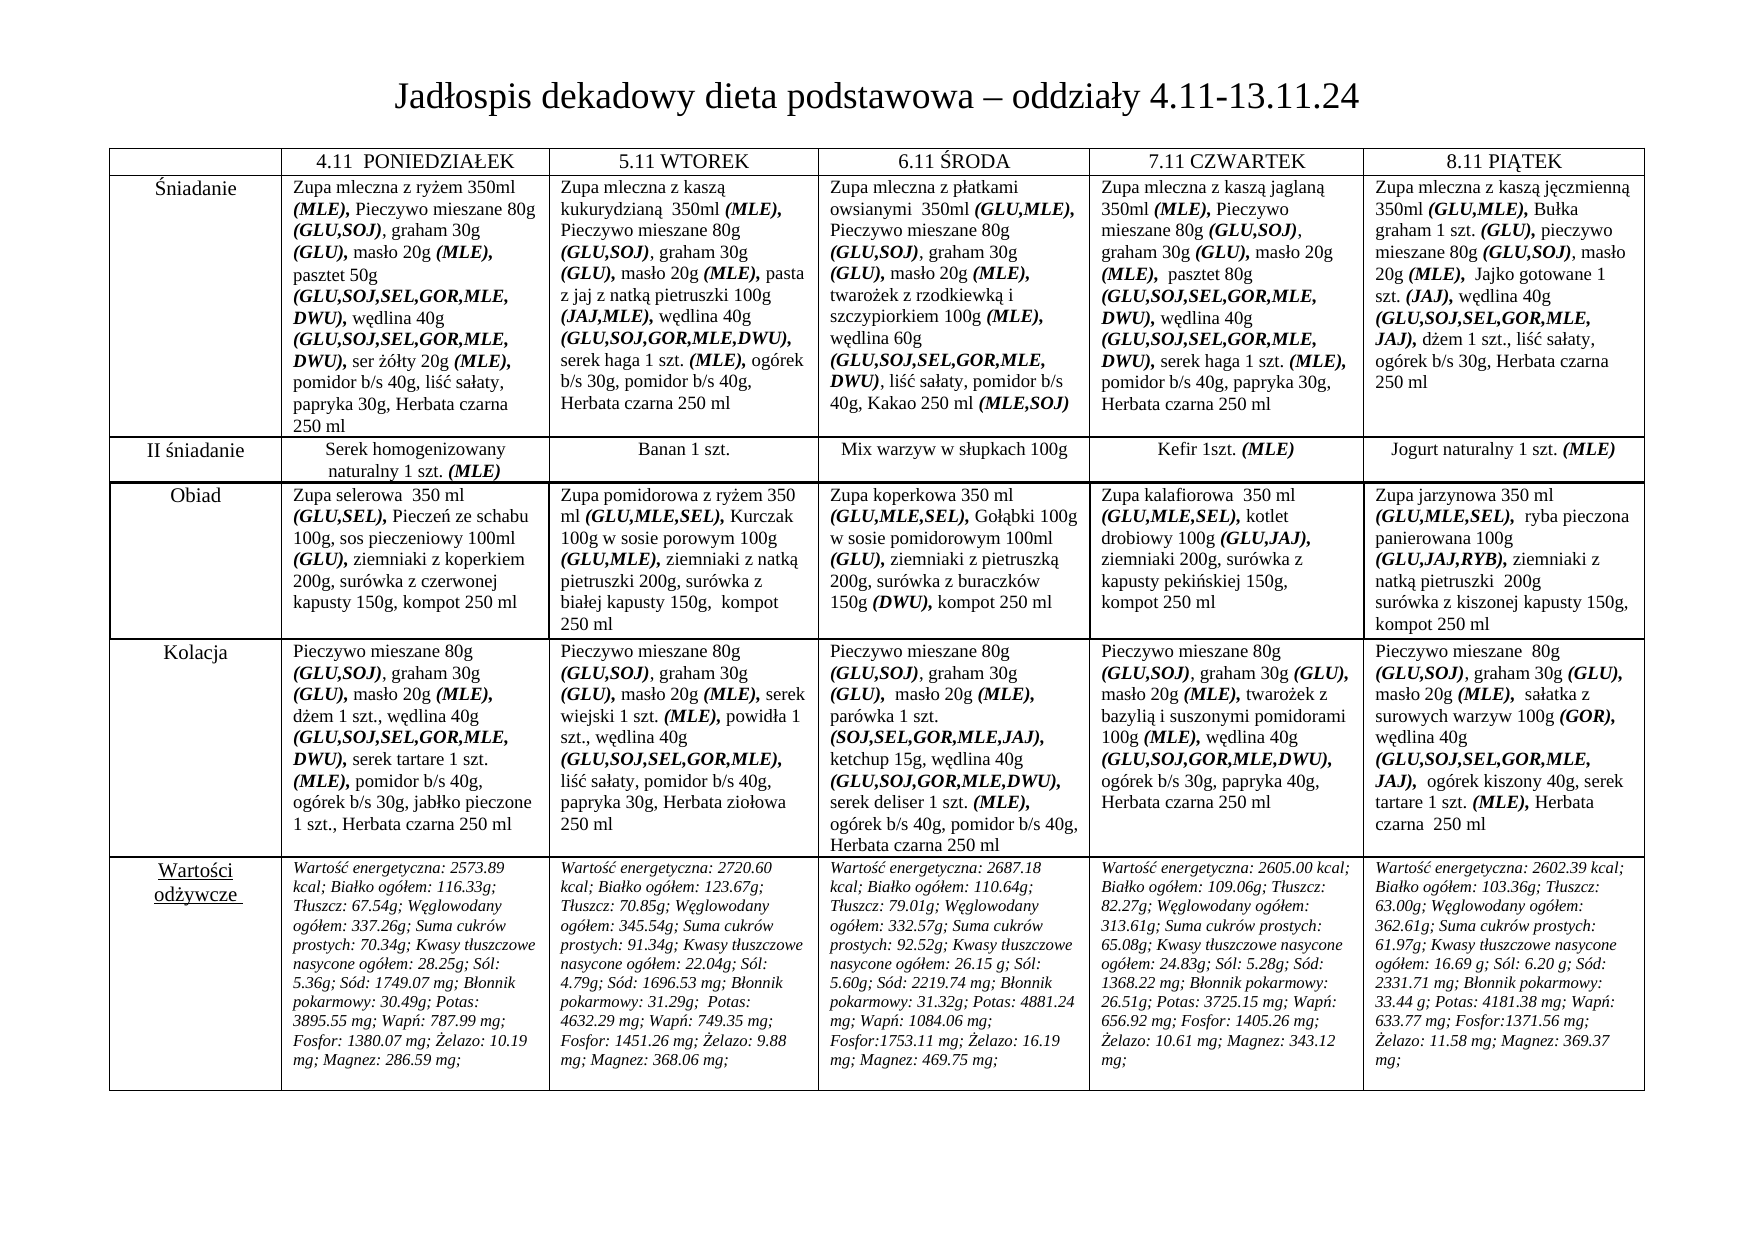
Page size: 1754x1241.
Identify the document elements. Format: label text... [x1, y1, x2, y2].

table_cell Mix warzyw w słupkach 100g [819, 438, 1089, 481]
table_cell Zupa selerowa 350 ml (GLU,SEL), Pieczeń ze schabu 100g, sos pieczeniowy 100ml (GLU), ziemniaki z koperkiem 200g, surówka z czerwonej kapusty 150g, kompot 250 ml [282, 484, 548, 638]
table_cell Pieczywo mieszane 80g (GLU,SOJ), graham 30g (GLU), masło 20g (MLE), sałatka z surowych warzyw 100g (GOR), wędlina 40g (GLU,SOJ,SEL,GOR,MLE, JAJ), ogórek kiszony 40g, serek tartare 1 szt. (MLE), Herbata czarna 250 ml [1364, 640, 1644, 856]
table_cell Banan 1 szt. [550, 438, 818, 481]
table_cell Pieczywo mieszane 80g (GLU,SOJ), graham 30g (GLU), masło 20g (MLE), parówka 1 szt. (SOJ,SEL,GOR,MLE,JAJ), ketchup 15g, wędlina 40g (GLU,SOJ,GOR,MLE,DWU), serek deliser 1 szt. (MLE), ogórek b/s 40g, pomidor b/s 40g, Herbata czarna 250 ml [819, 640, 1089, 856]
table_cell Zupa koperkowa 350 ml (GLU,MLE,SEL), Gołąbki 100g w sosie pomidorowym 100ml (GLU), ziemniaki z pietruszką 200g, surówka z buraczków 150g (DWU), kompot 250 ml [819, 484, 1089, 638]
table_cell Zupa mleczna z kaszą kukurydzianą 350ml (MLE), Pieczywo mieszane 80g (GLU,SOJ), graham 30g (GLU), masło 20g (MLE), pasta z jaj z natką pietruszki 100g (JAJ,MLE), wędlina 40g (GLU,SOJ,GOR,MLE,DWU), serek haga 1 szt. (MLE), ogórek b/s 30g, pomidor b/s 40g, Herbata czarna 250 ml [550, 176, 818, 436]
table_cell Pieczywo mieszane 80g (GLU,SOJ), graham 30g (GLU), masło 20g (MLE), dżem 1 szt., wędlina 40g (GLU,SOJ,SEL,GOR,MLE, DWU), serek tartare 1 szt. (MLE), pomidor b/s 40g, ogórek b/s 30g, jabłko pieczone 1 szt., Herbata czarna 250 ml [282, 640, 549, 856]
table_cell Wartość energetyczna: 2602.39 kcal; Białko ogółem: 103.36g; Tłuszcz: 63.00g; Węglowodany ogółem: 362.61g; Suma cukrów prostych: 61.97g; Kwasy tłuszczowe nasycone ogółem: 16.69 g; Sól: 6.20 g; Sód: 2331.71 mg; Błonnik pokarmowy: 33.44 g; Potas: 4181.38 mg; Wapń: 633.77 mg; Fosfor:1371.56 mg; Żelazo: 11.58 mg; Magnez: 369.37 mg; [1364, 858, 1644, 1090]
table_cell Wartość energetyczna: 2573.89 kcal; Białko ogółem: 116.33g; Tłuszcz: 67.54g; Węglowodany ogółem: 337.26g; Suma cukrów prostych: 70.34g; Kwasy tłuszczowe nasycone ogółem: 28.25g; Sól: 5.36g; Sód: 1749.07 mg; Błonnik pokarmowy: 30.49g; Potas: 3895.55 mg; Wapń: 787.99 mg; Fosfor: 1380.07 mg; Żelazo: 10.19 mg; Magnez: 286.59 mg; [282, 858, 549, 1090]
table_cell Obiad [111, 484, 281, 638]
table_cell Serek homogenizowany naturalny 1 szt. (MLE) [282, 438, 549, 481]
table_header [110, 149, 281, 175]
table_header 4.11 PONIEDZIAŁEK [282, 149, 549, 175]
table_cell Kolacja [110, 640, 281, 856]
table_header 6.11 ŚRODA [819, 149, 1089, 175]
table_cell Zupa mleczna z kaszą jęczmienną 350ml (GLU,MLE), Bułka graham 1 szt. (GLU), pieczywo mieszane 80g (GLU,SOJ), masło 20g (MLE), Jajko gotowane 1 szt. (JAJ), wędlina 40g (GLU,SOJ,SEL,GOR,MLE, JAJ), dżem 1 szt., liść sałaty, ogórek b/s 30g, Herbata czarna 250 ml [1364, 176, 1644, 436]
table_cell Kefir 1szt. (MLE) [1090, 438, 1363, 481]
table_header 5.11 WTOREK [550, 149, 818, 175]
table_cell II śniadanie [110, 438, 281, 481]
table_cell Wartość energetyczna: 2687.18 kcal; Białko ogółem: 110.64g; Tłuszcz: 79.01g; Węglowodany ogółem: 332.57g; Suma cukrów prostych: 92.52g; Kwasy tłuszczowe nasycone ogółem: 26.15 g; Sól: 5.60g; Sód: 2219.74 mg; Błonnik pokarmowy: 31.32g; Potas: 4881.24 mg; Wapń: 1084.06 mg; Fosfor:1753.11 mg; Żelazo: 16.19 mg; Magnez: 469.75 mg; [819, 858, 1089, 1090]
table_cell Zupa mleczna z ryżem 350ml (MLE), Pieczywo mieszane 80g (GLU,SOJ), graham 30g (GLU), masło 20g (MLE), pasztet 50g (GLU,SOJ,SEL,GOR,MLE, DWU), wędlina 40g (GLU,SOJ,SEL,GOR,MLE, DWU), ser żółty 20g (MLE), pomidor b/s 40g, liść sałaty, papryka 30g, Herbata czarna 250 ml [282, 176, 549, 436]
table_cell Zupa jarzynowa 350 ml (GLU,MLE,SEL), ryba pieczona panierowana 100g (GLU,JAJ,RYB), ziemniaki z natką pietruszki 200g surówka z kiszonej kapusty 150g, kompot 250 ml [1365, 484, 1644, 638]
table_cell Zupa mleczna z płatkami owsianymi 350ml (GLU,MLE), Pieczywo mieszane 80g (GLU,SOJ), graham 30g (GLU), masło 20g (MLE), twarożek z rzodkiewką i szczypiorkiem 100g (MLE), wędlina 60g (GLU,SOJ,SEL,GOR,MLE, DWU), liść sałaty, pomidor b/s 40g, Kakao 250 ml (MLE,SOJ) [819, 176, 1089, 436]
table_cell Pieczywo mieszane 80g (GLU,SOJ), graham 30g (GLU), masło 20g (MLE), twarożek z bazylią i suszonymi pomidorami 100g (MLE), wędlina 40g (GLU,SOJ,GOR,MLE,DWU), ogórek b/s 30g, papryka 40g, Herbata czarna 250 ml [1090, 640, 1363, 856]
table_header 8.11 PIĄTEK [1364, 149, 1644, 175]
table_cell Pieczywo mieszane 80g (GLU,SOJ), graham 30g (GLU), masło 20g (MLE), serek wiejski 1 szt. (MLE), powidła 1 szt., wędlina 40g (GLU,SOJ,SEL,GOR,MLE), liść sałaty, pomidor b/s 40g, papryka 30g, Herbata ziołowa 250 ml [550, 640, 818, 856]
table_cell Zupa pomidorowa z ryżem 350 ml (GLU,MLE,SEL), Kurczak 100g w sosie porowym 100g (GLU,MLE), ziemniaki z natką pietruszki 200g, surówka z białej kapusty 150g, kompot 250 ml [550, 484, 818, 638]
table_cell Jogurt naturalny 1 szt. (MLE) [1364, 438, 1644, 481]
table_cell Śniadanie [110, 176, 281, 436]
table_header 7.11 CZWARTEK [1090, 149, 1363, 175]
table_cell Wartość energetyczna: 2605.00 kcal; Białko ogółem: 109.06g; Tłuszcz: 82.27g; Węglowodany ogółem: 313.61g; Suma cukrów prostych: 65.08g; Kwasy tłuszczowe nasycone ogółem: 24.83g; Sól: 5.28g; Sód: 1368.22 mg; Błonnik pokarmowy: 26.51g; Potas: 3725.15 mg; Wapń: 656.92 mg; Fosfor: 1405.26 mg; Żelazo: 10.61 mg; Magnez: 343.12 mg; [1090, 858, 1363, 1090]
table_cell Wartości odżywcze [110, 858, 281, 1090]
table_cell Zupa kalafiorowa 350 ml (GLU,MLE,SEL), kotlet drobiowy 100g (GLU,JAJ), ziemniaki 200g, surówka z kapusty pekińskiej 150g, kompot 250 ml [1091, 484, 1363, 638]
table_cell Wartość energetyczna: 2720.60 kcal; Białko ogółem: 123.67g; Tłuszcz: 70.85g; Węglowodany ogółem: 345.54g; Suma cukrów prostych: 91.34g; Kwasy tłuszczowe nasycone ogółem: 22.04g; Sól: 4.79g; Sód: 1696.53 mg; Błonnik pokarmowy: 31.29g; Potas: 4632.29 mg; Wapń: 749.35 mg; Fosfor: 1451.26 mg; Żelazo: 9.88 mg; Magnez: 368.06 mg; [550, 858, 818, 1090]
table_cell Zupa mleczna z kaszą jaglaną 350ml (MLE), Pieczywo mieszane 80g (GLU,SOJ), graham 30g (GLU), masło 20g (MLE), pasztet 80g (GLU,SOJ,SEL,GOR,MLE, DWU), wędlina 40g (GLU,SOJ,SEL,GOR,MLE, DWU), serek haga 1 szt. (MLE), pomidor b/s 40g, papryka 30g, Herbata czarna 250 ml [1090, 176, 1363, 436]
